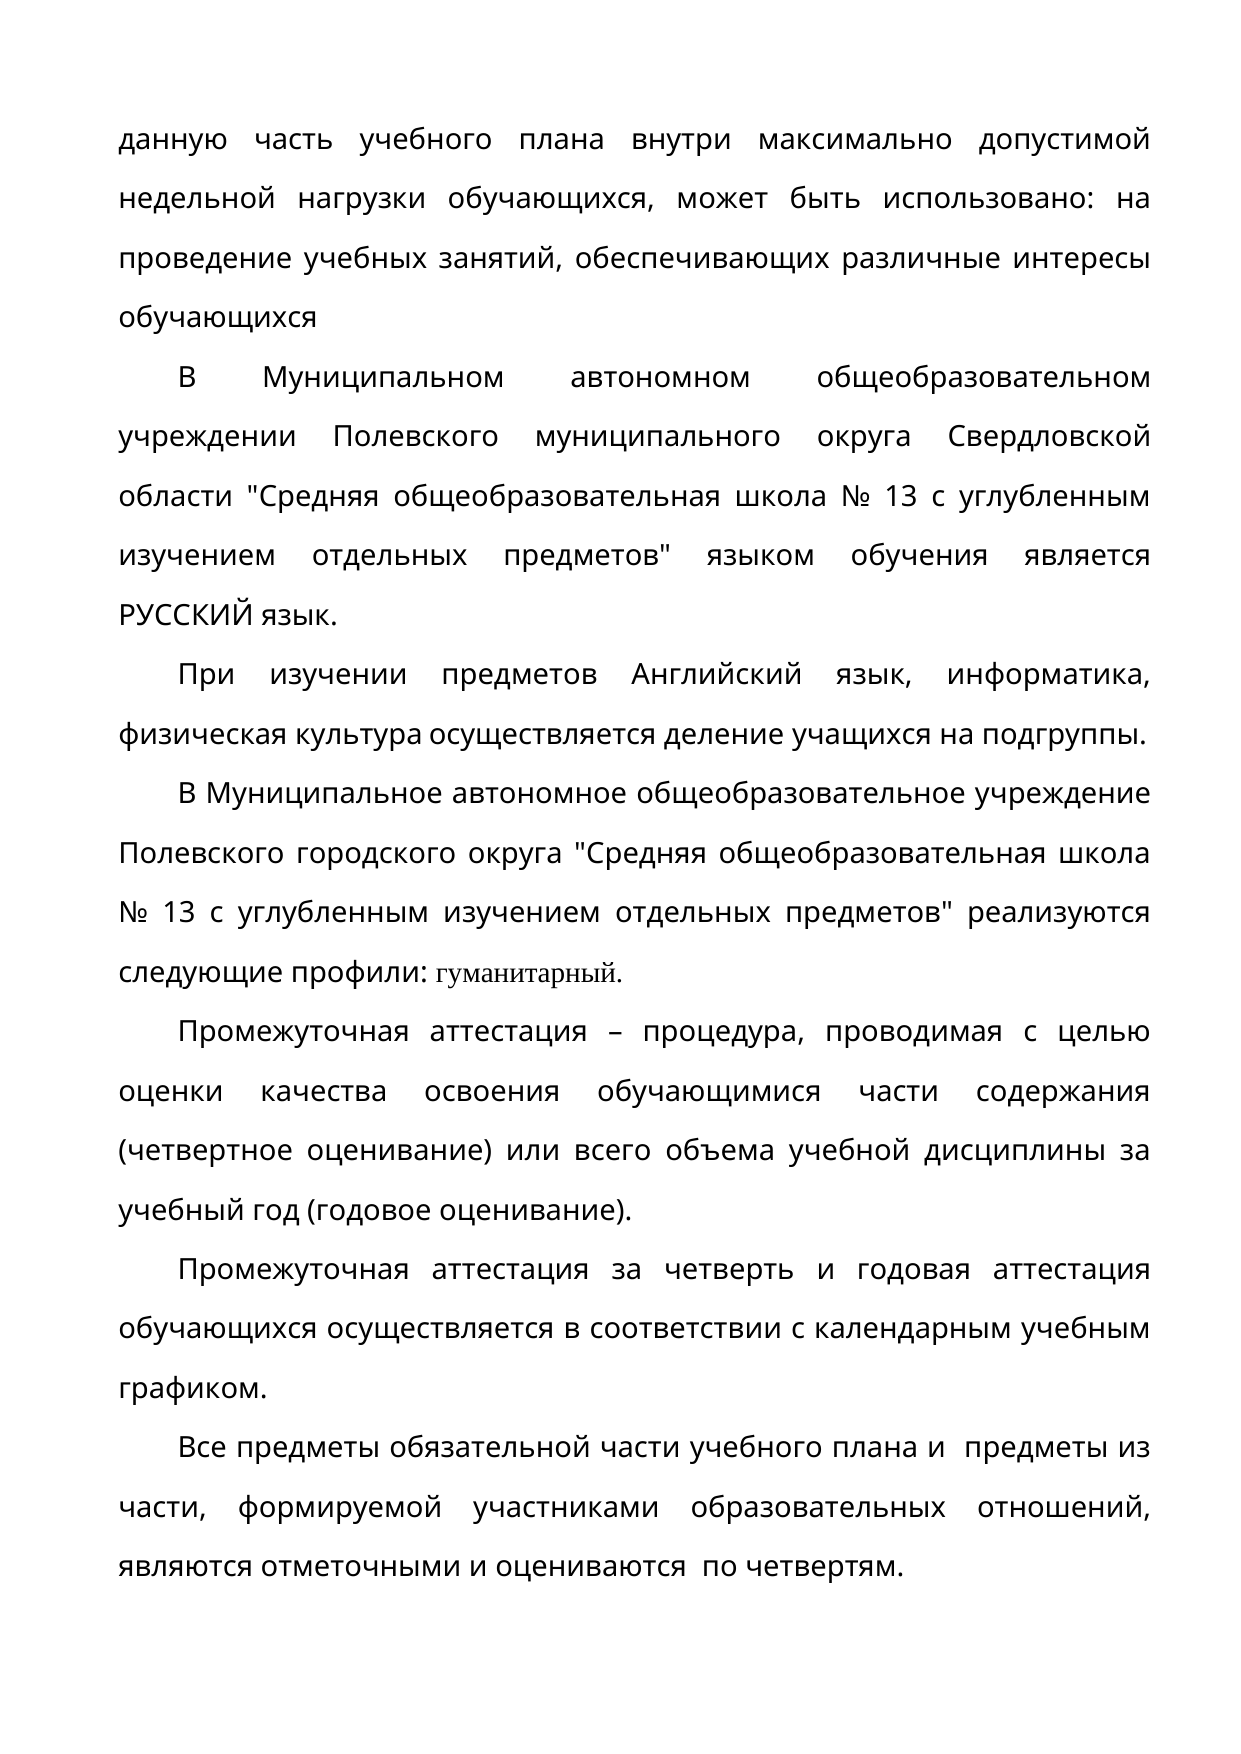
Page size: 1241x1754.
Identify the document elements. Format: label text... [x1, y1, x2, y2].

text Промежуточная аттестация – процедура, проводимая с целью оценки качества освоения обучающимися части содержания (четвертное оценивание) или всего объема учебной дисциплины за учебный год (годовое оценивание). [118, 1010, 1152, 1228]
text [118, 118, 1152, 336]
text Промежуточная аттестация за четверть и годовая аттестация обучающихся осуществляется в соответствии с календарным учебным графиком. [118, 1248, 1152, 1407]
text В Муниципальное автономное общеобразовательное учреждение Полевского городского округа "Средняя общеобразовательная школа № 13 с углубленным изучением отдельных предметов" реализуются следующие профили: гуманитарный. [118, 772, 1152, 991]
text Все предметы обязательной части учебного плана и предметы из части, формируемой участниками образовательных отношений, являются отметочными и оцениваются по четвертям. [118, 1427, 1152, 1585]
text При изучении предметов Английский язык, информатика, физическая культура осуществляется деление учащихся на подгруппы. [118, 653, 1152, 753]
text В Муниципальном автономном общеобразовательном учреждении Полевского муниципального округа Свердловской области "Средняя общеобразовательная школа № 13 с углубленным изучением отдельных предметов" языком обучения является РУССКИЙ язык. [118, 356, 1152, 634]
